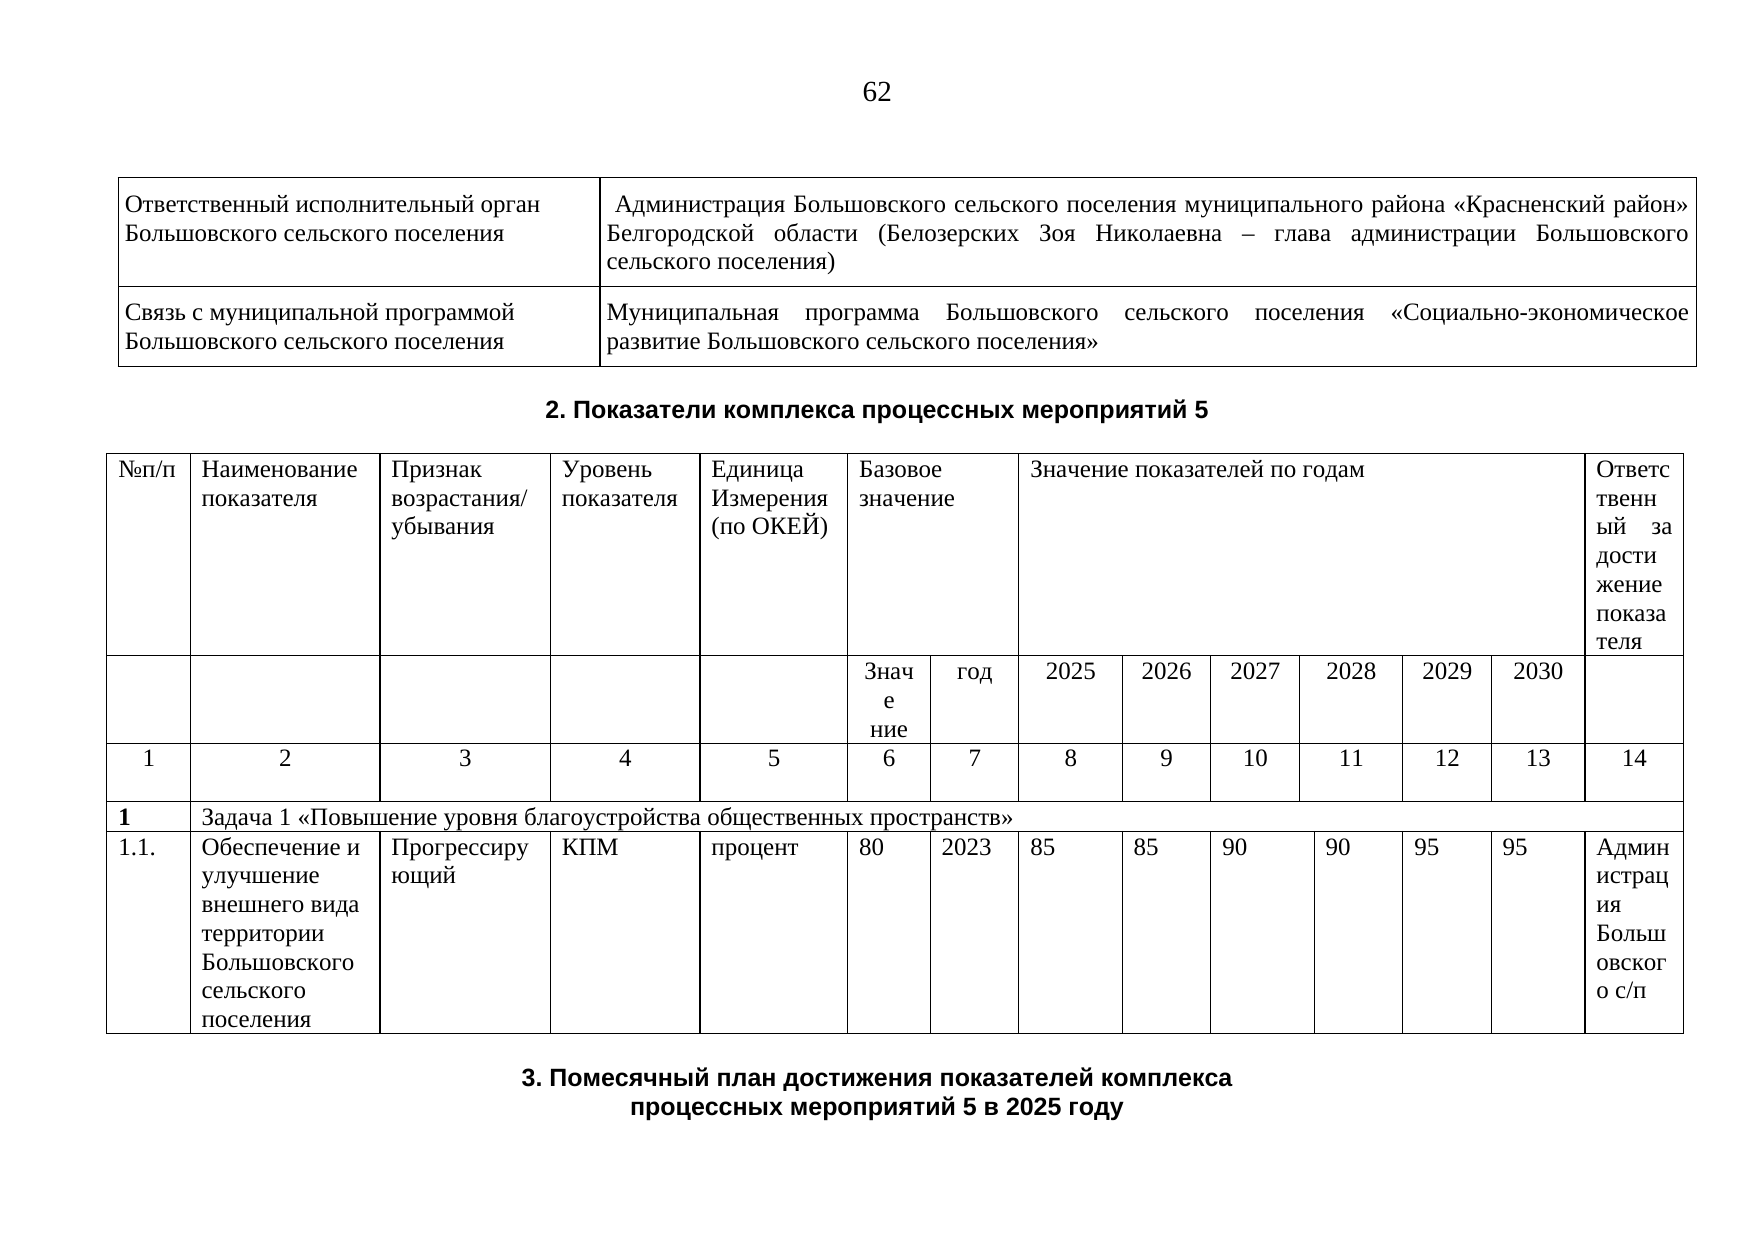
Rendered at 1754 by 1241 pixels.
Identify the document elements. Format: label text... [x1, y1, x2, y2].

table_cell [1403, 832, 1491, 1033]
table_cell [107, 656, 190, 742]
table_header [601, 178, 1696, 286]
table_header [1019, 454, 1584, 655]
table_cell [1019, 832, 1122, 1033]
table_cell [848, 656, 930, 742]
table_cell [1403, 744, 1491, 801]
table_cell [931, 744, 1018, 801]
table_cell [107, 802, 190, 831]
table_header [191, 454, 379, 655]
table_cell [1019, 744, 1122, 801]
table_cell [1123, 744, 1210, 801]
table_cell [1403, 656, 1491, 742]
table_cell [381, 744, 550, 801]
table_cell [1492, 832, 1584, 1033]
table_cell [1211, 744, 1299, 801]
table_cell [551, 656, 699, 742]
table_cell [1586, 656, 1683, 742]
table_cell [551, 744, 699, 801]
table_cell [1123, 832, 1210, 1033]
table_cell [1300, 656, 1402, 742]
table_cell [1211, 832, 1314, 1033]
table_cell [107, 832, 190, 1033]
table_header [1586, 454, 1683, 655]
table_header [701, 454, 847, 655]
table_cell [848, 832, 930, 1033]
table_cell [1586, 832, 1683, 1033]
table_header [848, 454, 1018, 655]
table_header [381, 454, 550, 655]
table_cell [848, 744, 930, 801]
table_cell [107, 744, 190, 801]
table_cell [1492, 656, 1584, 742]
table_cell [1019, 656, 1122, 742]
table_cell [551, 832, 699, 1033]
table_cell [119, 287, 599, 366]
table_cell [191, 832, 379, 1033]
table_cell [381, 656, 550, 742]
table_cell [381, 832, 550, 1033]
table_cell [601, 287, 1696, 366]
title 2. Показатели комплекса процессных мероприятий 5 [118, 395, 1636, 424]
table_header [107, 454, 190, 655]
title процессных мероприятий 5 в 2025 году [118, 1092, 1636, 1120]
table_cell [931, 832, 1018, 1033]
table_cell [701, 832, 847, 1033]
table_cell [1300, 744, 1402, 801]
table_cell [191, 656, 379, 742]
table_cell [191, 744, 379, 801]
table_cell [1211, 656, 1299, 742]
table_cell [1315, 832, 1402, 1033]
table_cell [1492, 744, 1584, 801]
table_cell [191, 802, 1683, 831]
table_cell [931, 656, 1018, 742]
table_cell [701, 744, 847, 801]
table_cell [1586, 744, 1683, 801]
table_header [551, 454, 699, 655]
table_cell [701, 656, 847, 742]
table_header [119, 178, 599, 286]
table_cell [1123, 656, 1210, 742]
title 3. Помесячный план достижения показателей комплекса [118, 1063, 1636, 1092]
